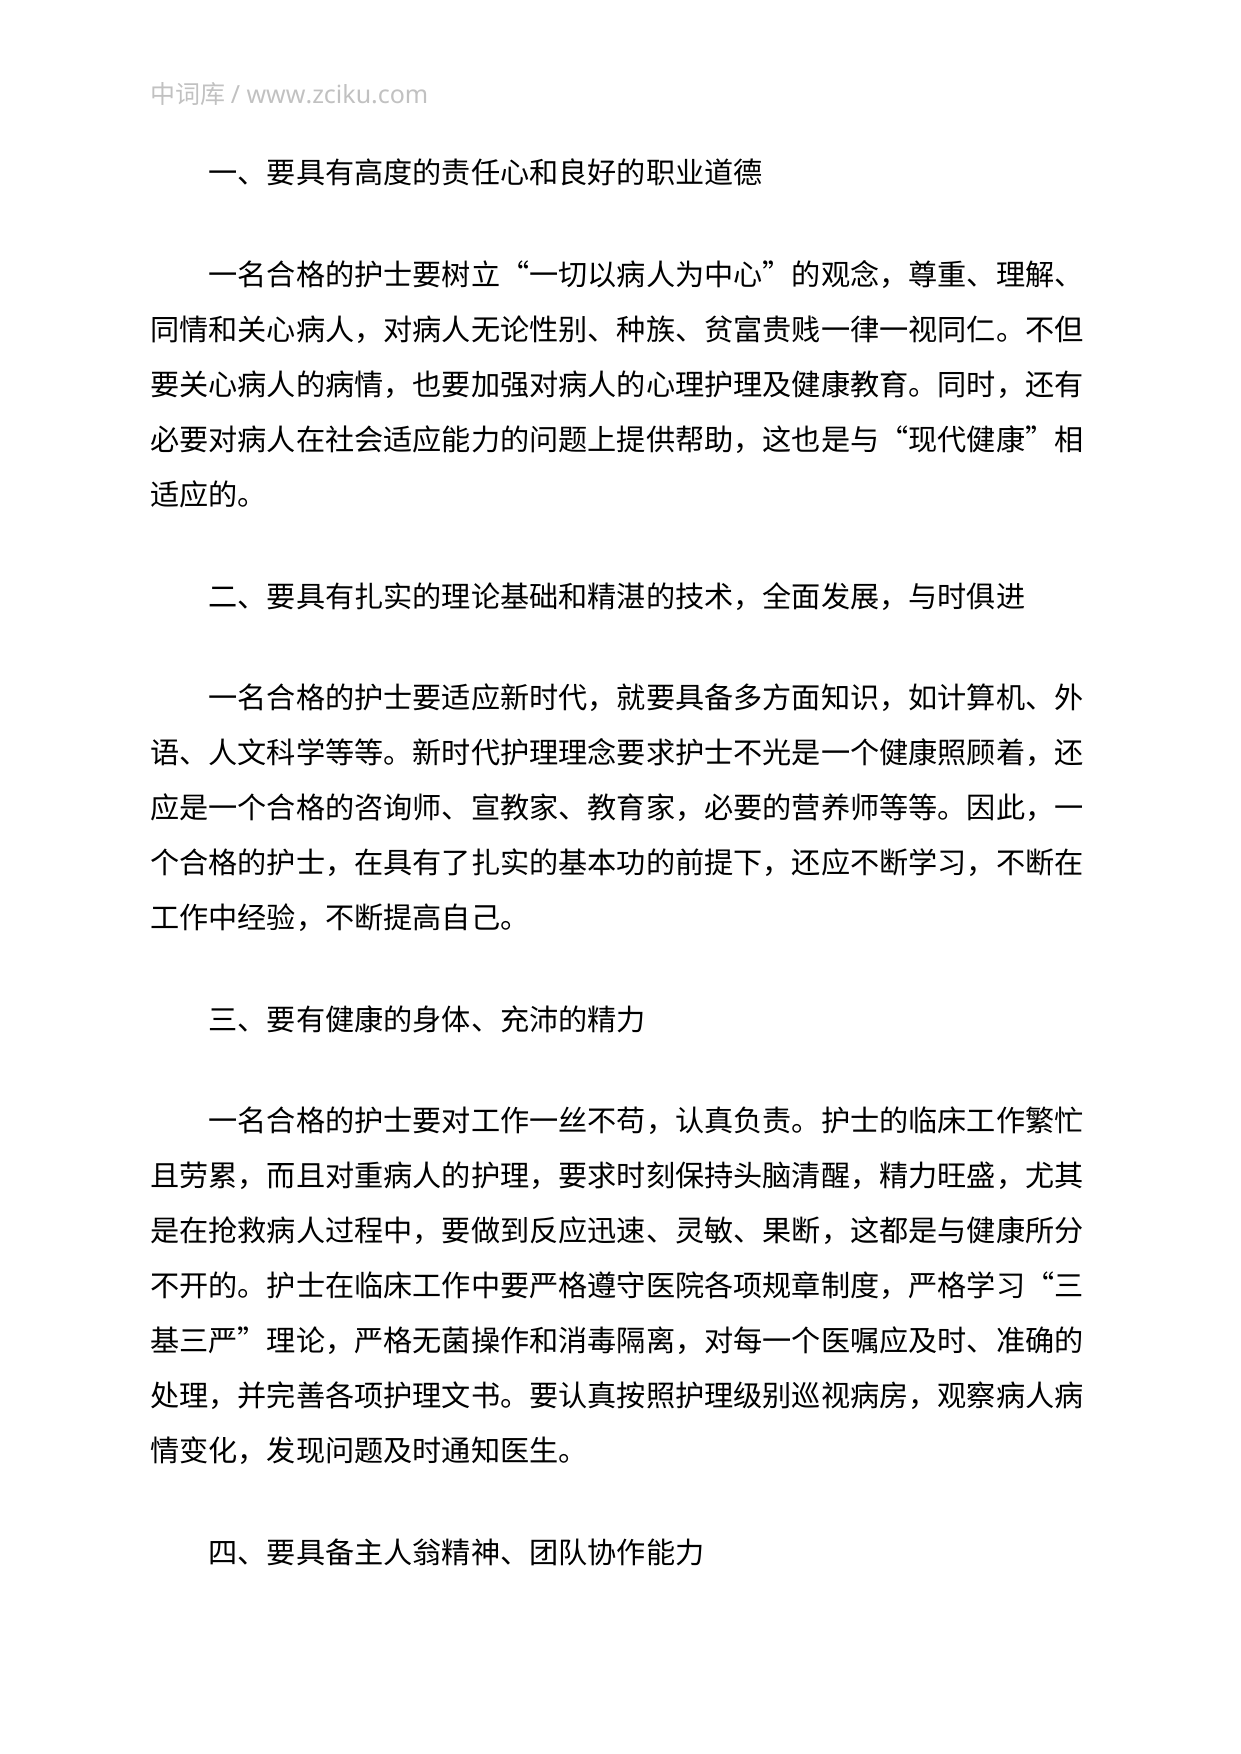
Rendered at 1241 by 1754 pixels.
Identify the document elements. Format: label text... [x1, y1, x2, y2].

text 一名合格的护士要对工作一丝不苟，认真负责。护士的临床工作繁忙且劳累，而且对重病人的护理，要求时刻保持头脑清醒，精力旺盛，尤其是在抢救病人过程中，要做到反应迅速、灵敏、果断，这都是与健康所分不开的。护士在临床工作中要严格遵守医院各项规章制度，严格学习“三基三严”理论，严格无菌操作和消毒隔离，对每一个医嘱应及时、准确的处理，并完善各项护理文书。要认真按照护理级别巡视病房，观察病人病情变化，发现问题及时通知医生。 [150, 1098, 1090, 1470]
text 一名合格的护士要适应新时代，就要具备多方面知识，如计算机、外语、人文科学等等。新时代护理理念要求护士不光是一个健康照顾着，还应是一个合格的咨询师、宣教家、教育家，必要的营养师等等。因此，一个合格的护士，在具有了扎实的基本功的前提下，还应不断学习，不断在工作中经验，不断提高自己。 [150, 675, 1090, 937]
text 一名合格的护士要树立“一切以病人为中心”的观念，尊重、理解、同情和关心病人，对病人无论性别、种族、贫富贵贱一律一视同仁。不但要关心病人的病情，也要加强对病人的心理护理及健康教育。同时，还有必要对病人在社会适应能力的问题上提供帮助，这也是与“现代健康”相适应的。 [150, 252, 1090, 514]
text 一、要具有高度的责任心和良好的职业道德 [150, 150, 1090, 192]
text 三、要有健康的身体、充沛的精力 [150, 996, 1090, 1038]
text 四、要具备主人翁精神、团队协作能力 [150, 1529, 1090, 1571]
text 二、要具有扎实的理论基础和精湛的技术，全面发展，与时俱进 [150, 573, 1090, 615]
